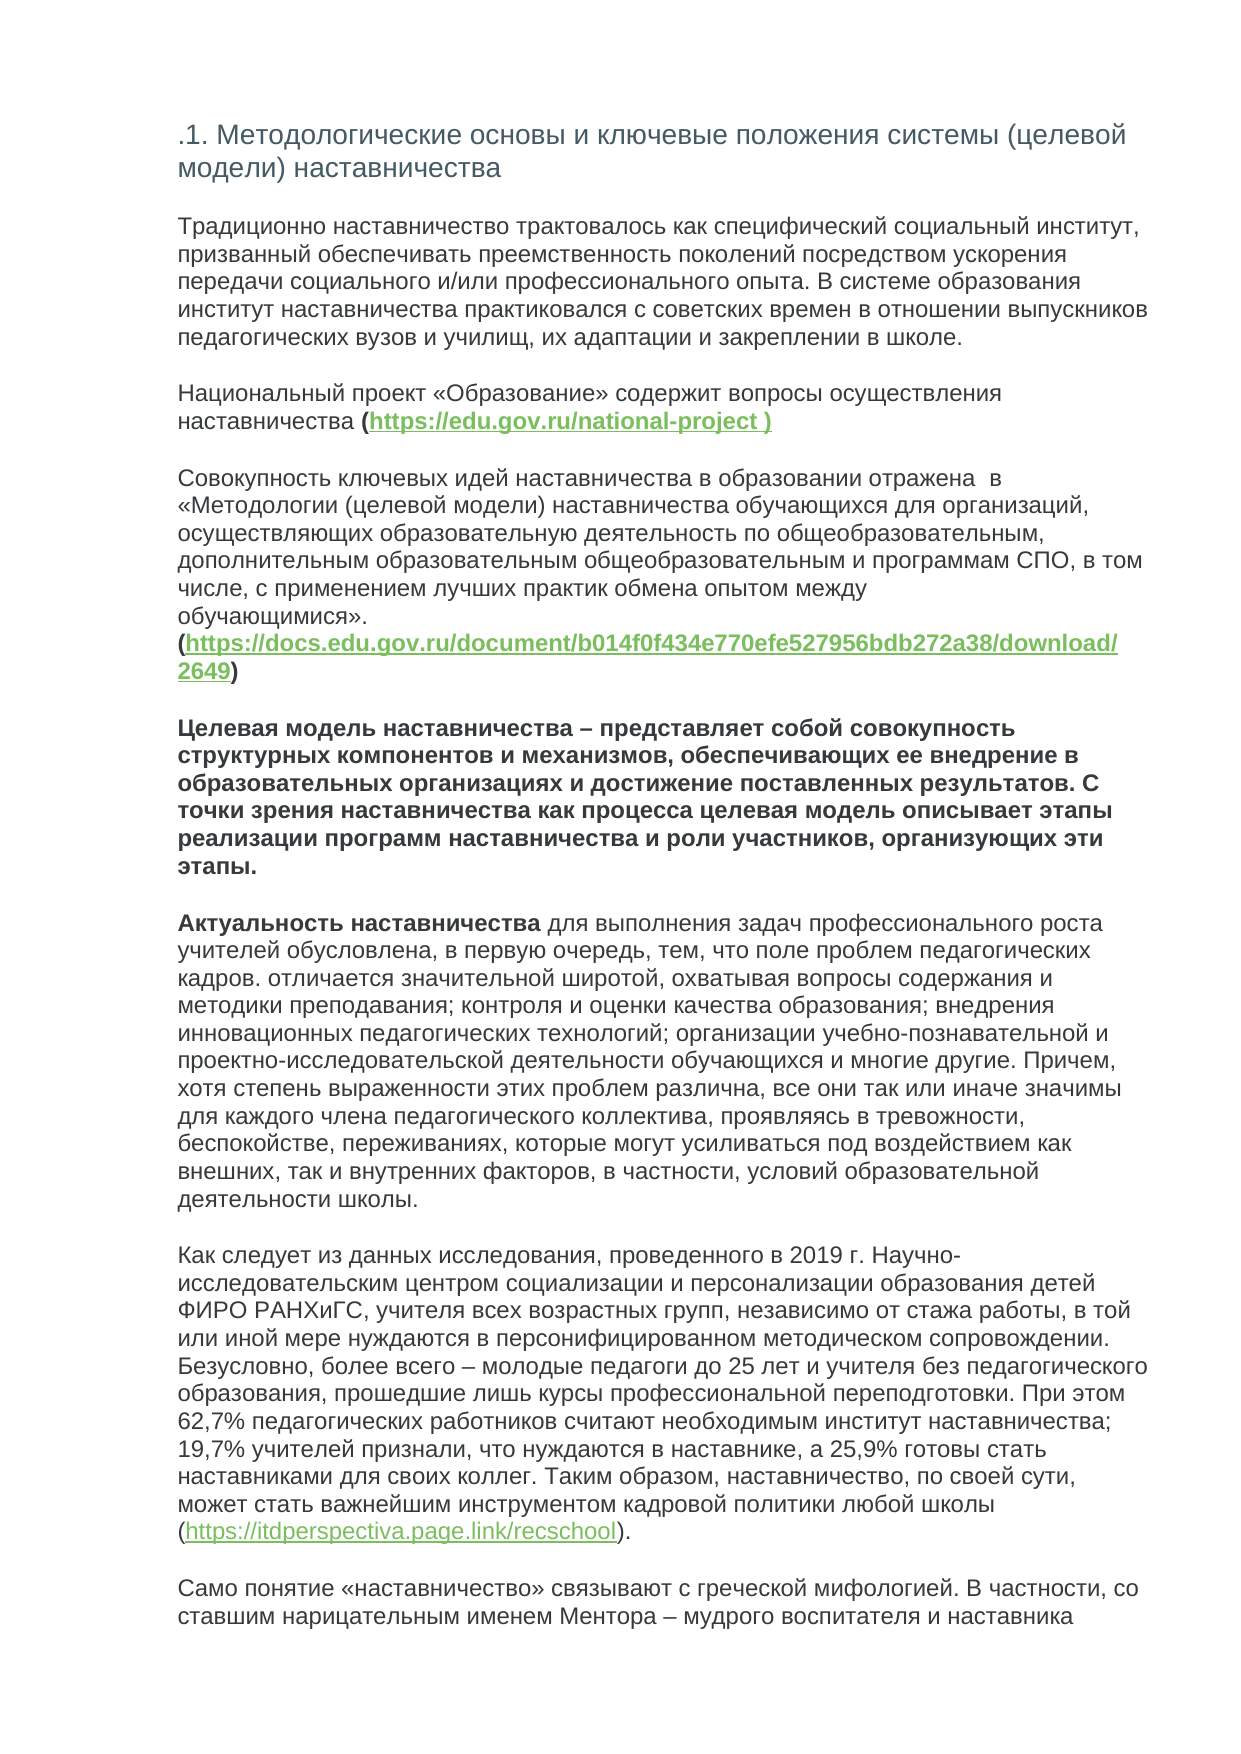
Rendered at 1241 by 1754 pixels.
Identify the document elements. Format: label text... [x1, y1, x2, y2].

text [177, 1574, 1152, 1629]
text Актуальность наставничества для выполнения задач профессионального роста учителей обусловлена, в первую очередь, тем, что поле проблем педагогических кадров. отличается значительной широтой, охватывая вопросы содержания и методики преподавания; контроля и оценки качества образования; внедрения инновационных педагогических технологий; организации учебно-познавательной и проектно-исследовательской деятельности обучающихся и многие другие. Причем, хотя степень выраженности этих проблем различна, все они так или иначе значимы для каждого члена педагогического коллектива, проявляясь в тревожности, беспокойстве, переживаниях, которые могут усиливаться под воздействием как внешних, так и внутренних факторов, в частности, условий образовательной деятельности школы. [177, 908, 1152, 1212]
text Целевая модель наставничества – представляет собой совокупность структурных компонентов и механизмов, обеспечивающих ее внедрение в образовательных организациях и достижение поставленных результатов. С точки зрения наставничества как процесса целевая модель описывает этапы реализации программ наставничества и роли участников, организующих эти этапы. [177, 714, 1152, 879]
text Совокупность ключевых идей наставничества в образовании отражена в «Методологии (целевой модели) наставничества обучающихся для организаций, осуществляющих образовательную деятельность по общеобразовательным, дополнительным образовательным общеобразовательным и программам СПО, в том числе, с применением лучших практик обмена опытом между обучающимися». (https://docs.edu.gov.ru/document/b014f0f434e770efe527956bdb272a38/download/2649) [177, 464, 1152, 684]
text .1. Методологические основы и ключевые положения системы (целевой модели) наставничества [177, 118, 1152, 183]
text Как следует из данных исследования, проведенного в 2019 г. Научно-исследовательским центром социализации и персонализации образования детей ФИРО РАНХиГС, учителя всех возрастных групп, независимо от стажа работы, в той или иной мере нуждаются в персонифицированном методическом сопровождении. Безусловно, более всего – молодые педагоги до 25 лет и учителя без педагогического образования, прошедшие лишь курсы профессиональной переподготовки. При этом 62,7% педагогических работников считают необходимым институт наставничества; 19,7% учителей признали, что нуждаются в наставнике, а 25,9% готовы стать наставниками для своих коллег. Таким образом, наставничество, по своей сути, может стать важнейшим инструментом кадровой политики любой школы (https://itdperspectiva.page.link/recschool). [177, 1241, 1152, 1545]
text Традиционно наставничество трактовалось как специфический социальный институт, призванный обеспечивать преемственность поколений посредством ускорения передачи социального и/или профессионального опыта. В системе образования институт наставничества практиковался с советских времен в отношении выпускников педагогических вузов и училищ, их адаптации и закреплении в школе. [177, 212, 1152, 350]
text Национальный проект «Образование» содержит вопросы осуществления наставничества (https://edu.gov.ru/national-project ) [177, 379, 1152, 434]
